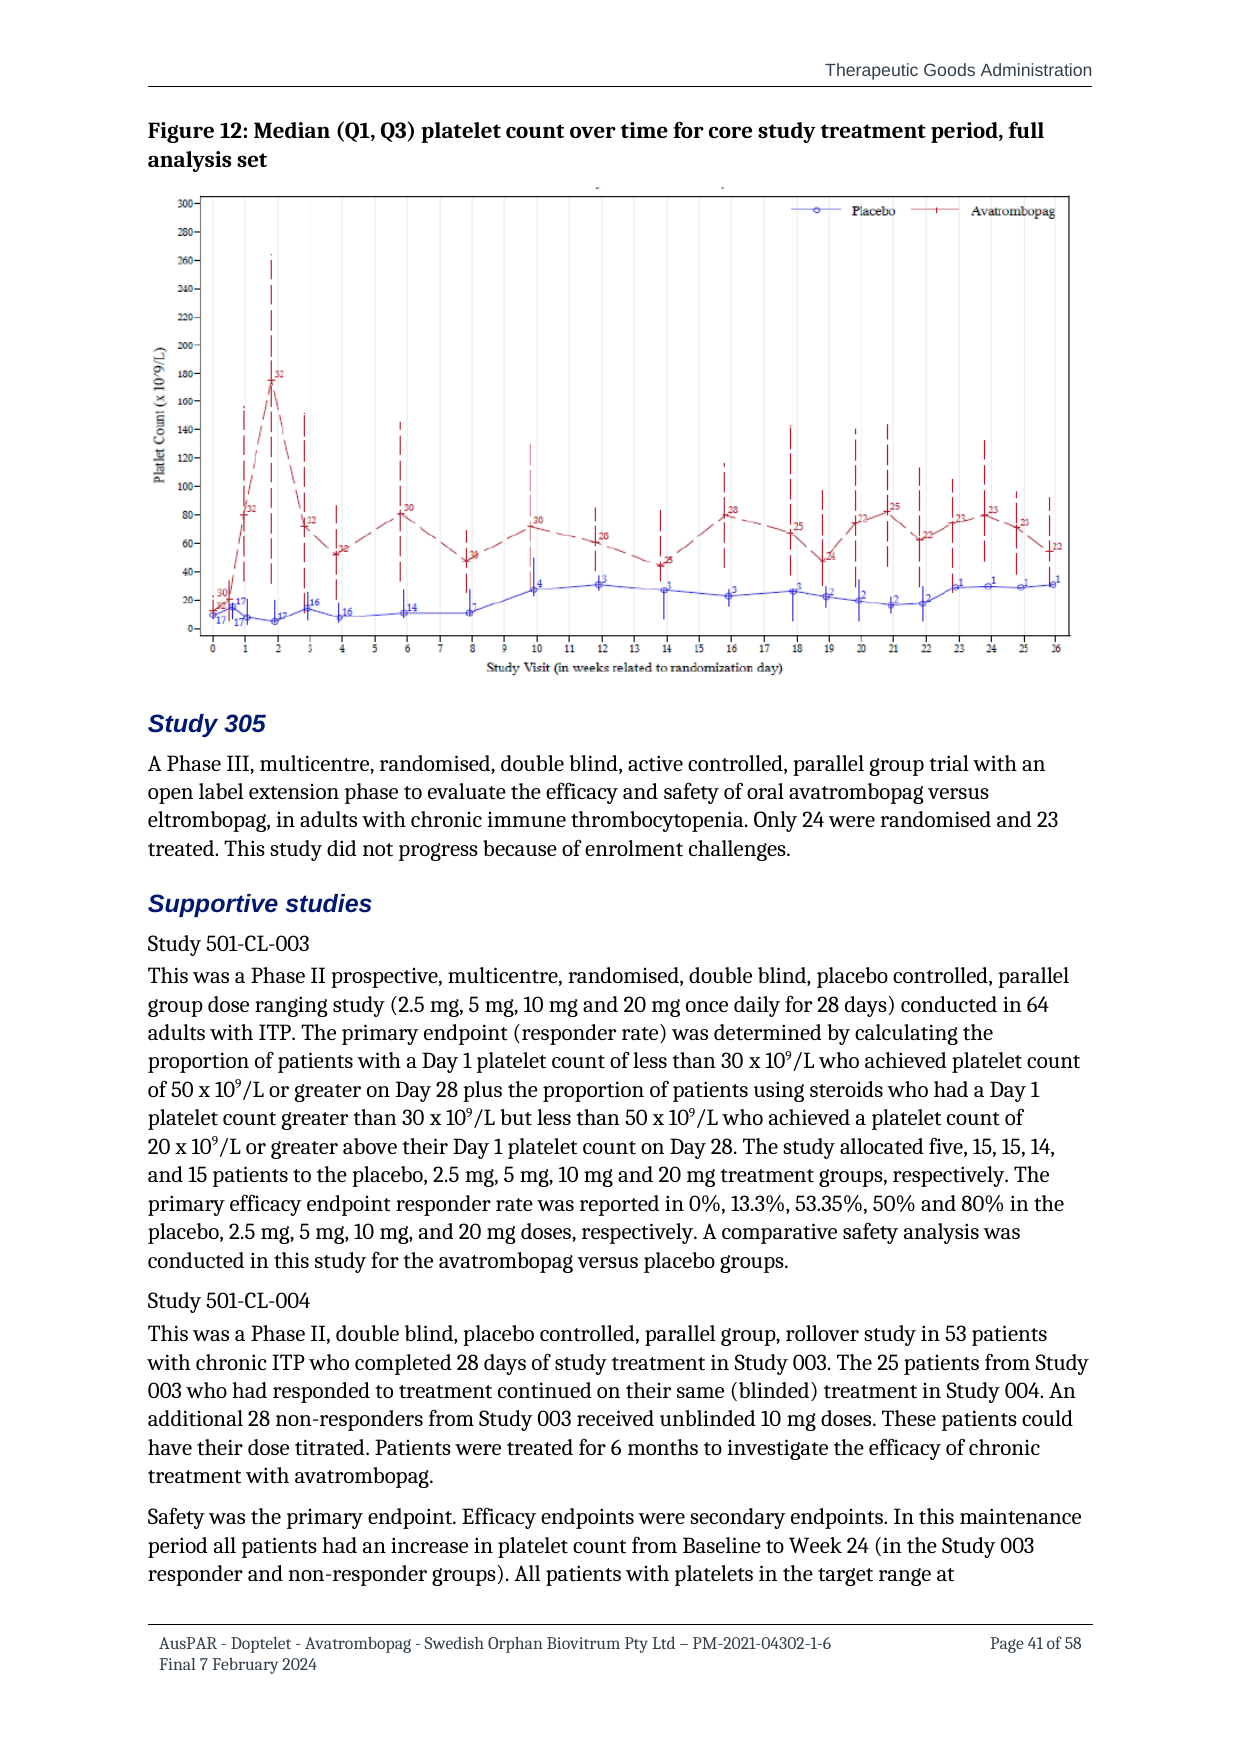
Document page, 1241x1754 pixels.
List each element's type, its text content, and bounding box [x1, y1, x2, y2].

subtitle Study 501-CL-003 [148, 930, 1092, 957]
text This was a Phase II prospective, multicentre, randomised, double blind, placebo controlled, parallel group dose ranging study (2.5 mg, 5 mg, 10 mg and 20 mg once daily for 28 days) conducted in 64 adults with ITP. The primary endpoint (responder rate) was determined by calculating the proportion of patients with a Day 1 platelet count of less than 30 x 109/L who achieved platelet count of 50 x 109/L or greater on Day 28 plus the proportion of patients using steroids who had a Day 1 platelet count greater than 30 x 109/L but less than 50 x 109/L who achieved a platelet count of 20 x 109/L or greater above their Day 1 platelet count on Day 28. The study allocated five, 15, 15, 14, and 15 patients to the placebo, 2.5 mg, 5 mg, 10 mg and 20 mg treatment groups, respectively. The primary efficacy endpoint responder rate was reported in 0%, 13.3%, 53.35%, 50% and 80% in the placebo, 2.5 mg, 5 mg, 10 mg, and 20 mg doses, respectively. A comparative safety analysis was conducted in this study for the avatrombopag versus placebo groups. [148, 963, 1092, 1274]
subtitle Supportive studies [148, 889, 1092, 918]
title Figure 12: Median (Q1, Q3) platelet count over time for core study treatment period, full analysis set [148, 118, 1092, 173]
text This was a Phase II, double blind, placebo controlled, parallel group, rollover study in 53 patients with chronic ITP who completed 28 days of study treatment in Study 003. The 25 patients from Study 003 who had responded to treatment continued on their same (blinded) treatment in Study 004. An additional 28 non-responders from Study 003 received unblinded 10 mg doses. These patients could have their dose titrated. Patients were treated for 6 months to investigate the efficacy of chronic treatment with avatrombopag. [148, 1321, 1092, 1489]
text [148, 1504, 1092, 1587]
subtitle Study 501-CL-004 [148, 1288, 1092, 1315]
picture [147, 187, 1080, 682]
text A Phase III, multicentre, randomised, double blind, active controlled, parallel group trial with an open label extension phase to evaluate the efficacy and safety of oral avatrombopag versus eltrombopag, in adults with chronic immune thrombocytopenia. Only 24 were randomised and 23 treated. This study did not progress because of enrolment challenges. [148, 750, 1092, 862]
subtitle Study 305 [148, 709, 1092, 738]
